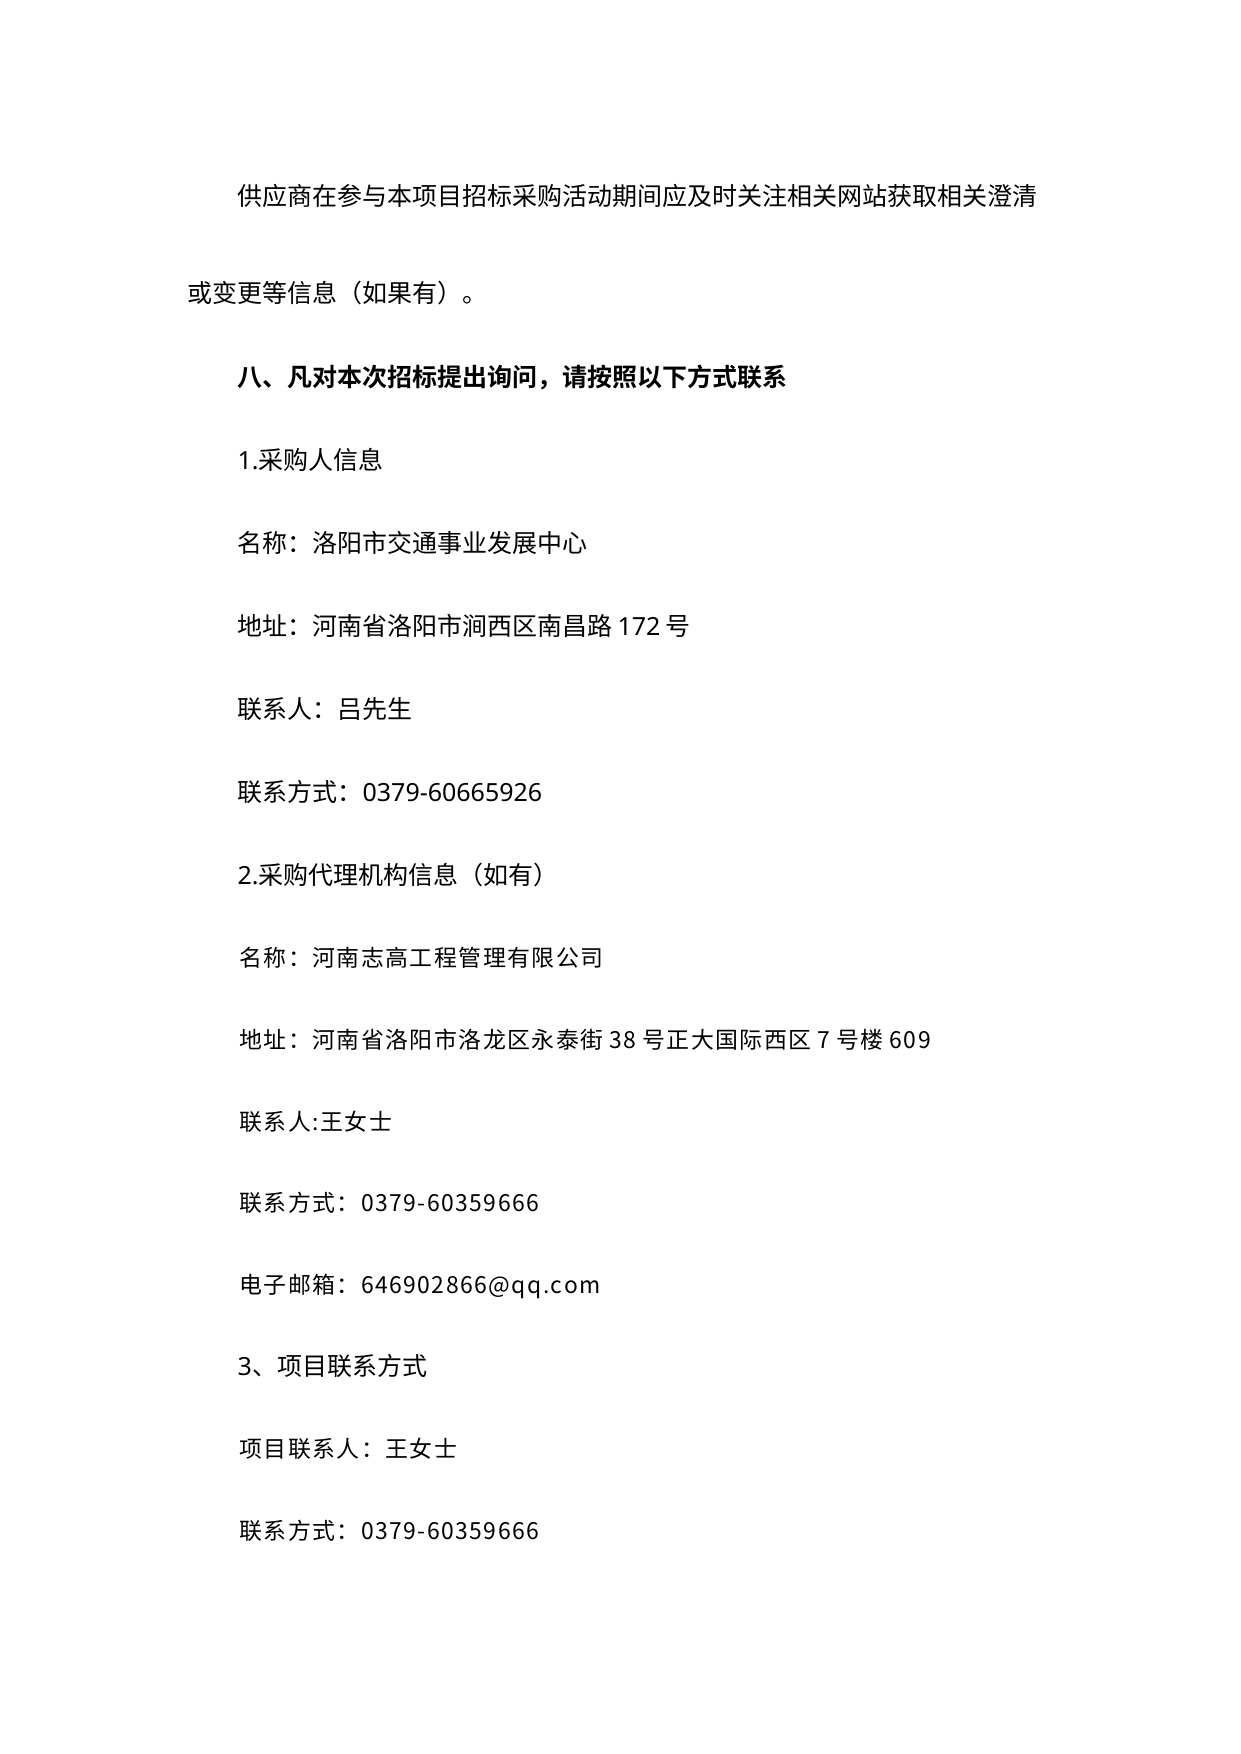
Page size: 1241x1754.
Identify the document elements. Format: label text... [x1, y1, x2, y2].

list 名称：洛阳市交通事业发展中心 [187, 509, 1053, 574]
list 1.采购人信息 [187, 426, 1053, 491]
text 名称：河南志高工程管理有限公司 [187, 924, 1053, 989]
list 联系人：吕先生 [187, 675, 1053, 740]
text 电子邮箱：646902866@qq.com [187, 1251, 1053, 1316]
list 2.采购代理机构信息（如有） [187, 841, 1053, 906]
text 联系方式：0379-60359666 [187, 1169, 1053, 1234]
list 地址：河南省洛阳市涧西区南昌路172号 [187, 592, 1053, 657]
text 八、凡对本次招标提出询问，请按照以下方式联系 [187, 343, 1053, 408]
text 联系人:王女士 [187, 1088, 1053, 1153]
text 供应商在参与本项目招标采购活动期间应及时关注相关网站获取相关澄清或变更等信息（如果有）。 [187, 162, 1053, 324]
text 联系方式：0379-60359666 [187, 1497, 1053, 1562]
text 地址：河南省洛阳市洛龙区永泰街38号正大国际西区7号楼609 [187, 1006, 1053, 1071]
text 项目联系人：王女士 [187, 1415, 1053, 1480]
list 联系方式：0379-60665926 [187, 758, 1053, 823]
text 3、项目联系方式 [187, 1332, 1053, 1397]
